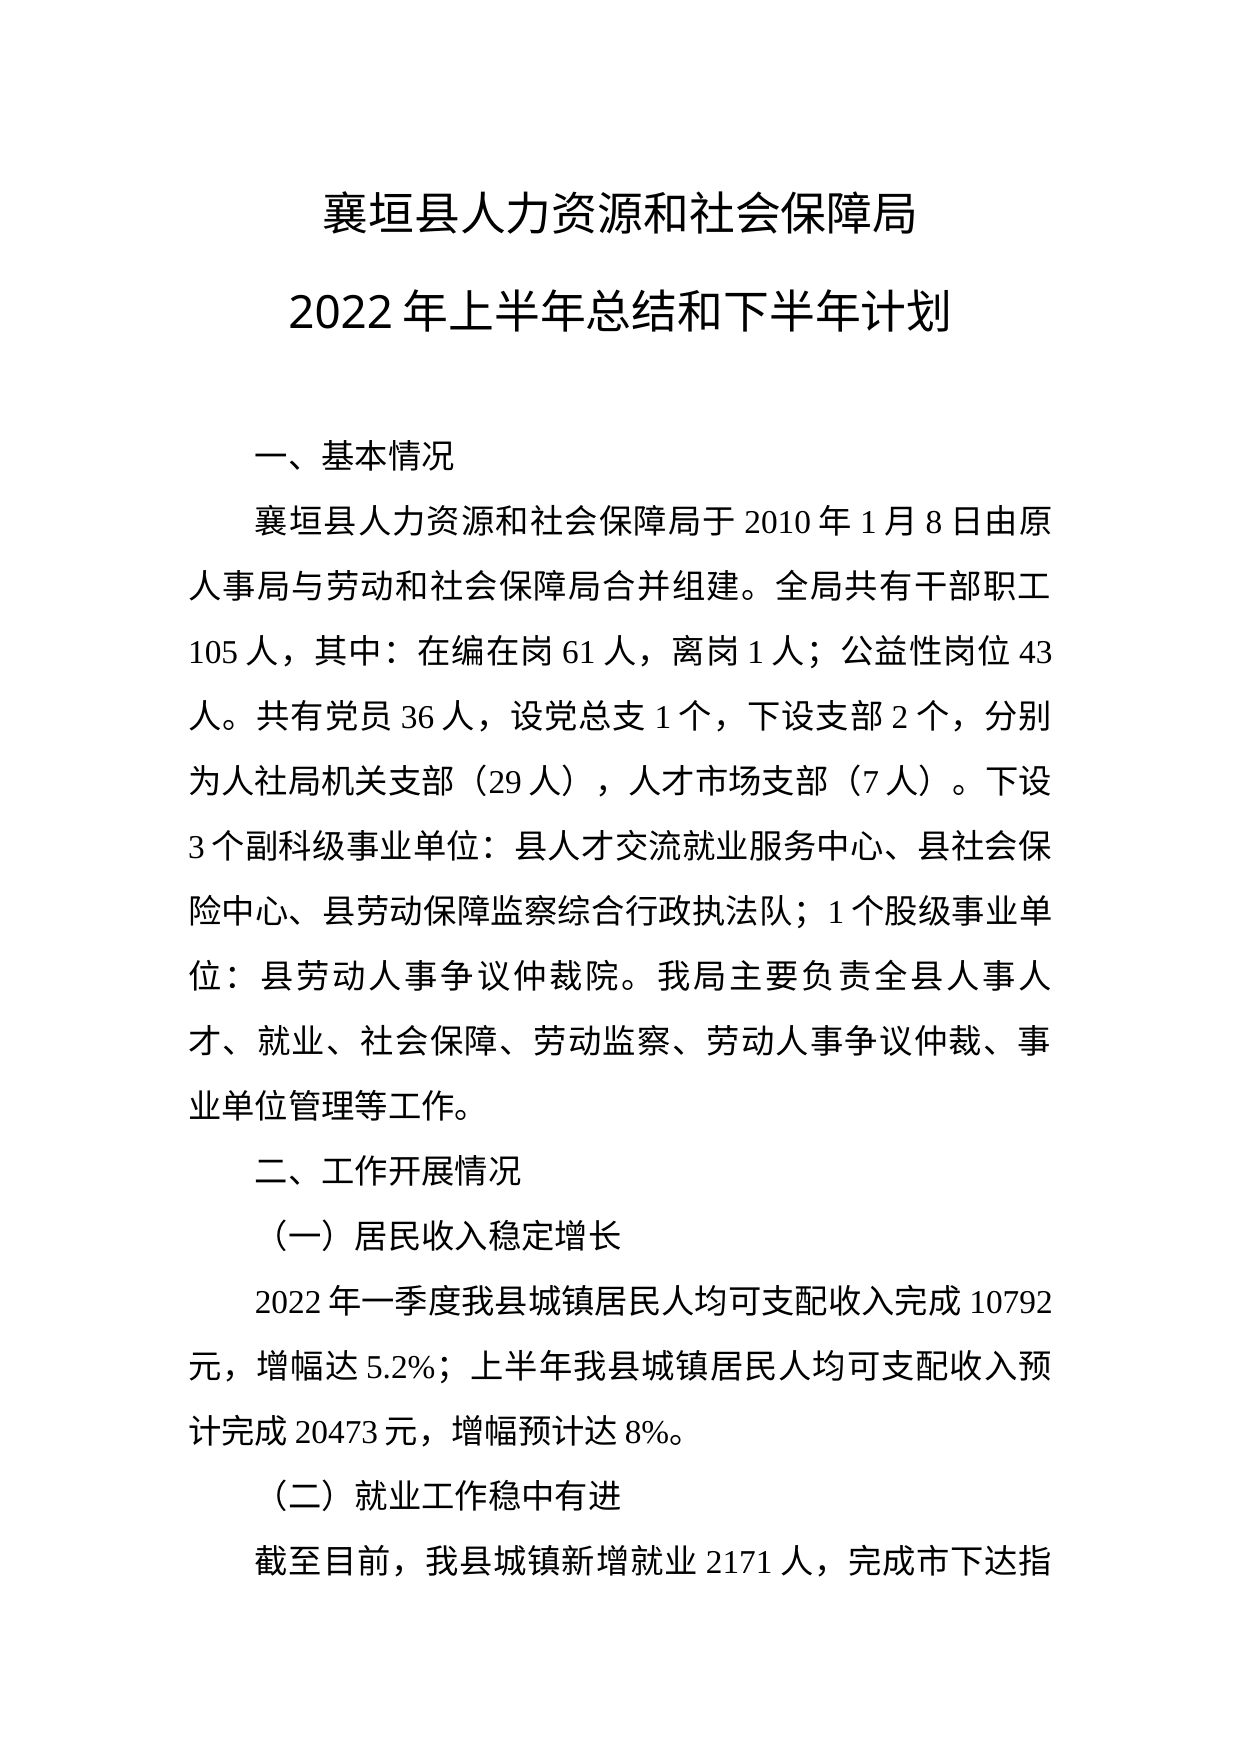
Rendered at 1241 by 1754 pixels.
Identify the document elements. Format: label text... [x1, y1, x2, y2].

text （一）居民收入稳定增长 [188, 1202, 1052, 1267]
text 一、基本情况 [188, 422, 1052, 487]
text （二）就业工作稳中有进 [188, 1462, 1052, 1527]
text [188, 1527, 1052, 1592]
text 襄垣县人力资源和社会保障局于2010年1月8日由原人事局与劳动和社会保障局合并组建。全局共有干部职工105人，其中：在编在岗61人，离岗1人；公益性岗位43人。共有党员36人，设党总支1个，下设支部2个，分别为人社局机关支部（29人），人才市场支部（7人）。下设3个副科级事业单位：县人才交流就业服务中心、县社会保险中心、县劳动保障监察综合行政执法队；1个股级事业单位：县劳动人事争议仲裁院。我局主要负责全县人事人才、就业、社会保障、劳动监察、劳动人事争议仲裁、事业单位管理等工作。 [188, 487, 1052, 1137]
text 襄垣县人力资源和社会保障局 [188, 162, 1052, 259]
text 2022年上半年总结和下半年计划 [188, 259, 1052, 357]
text 2022年一季度我县城镇居民人均可支配收入完成10792元，增幅达5.2%；上半年我县城镇居民人均可支配收入预计完成20473元，增幅预计达8%。 [188, 1267, 1052, 1462]
text 二、工作开展情况 [188, 1137, 1052, 1202]
